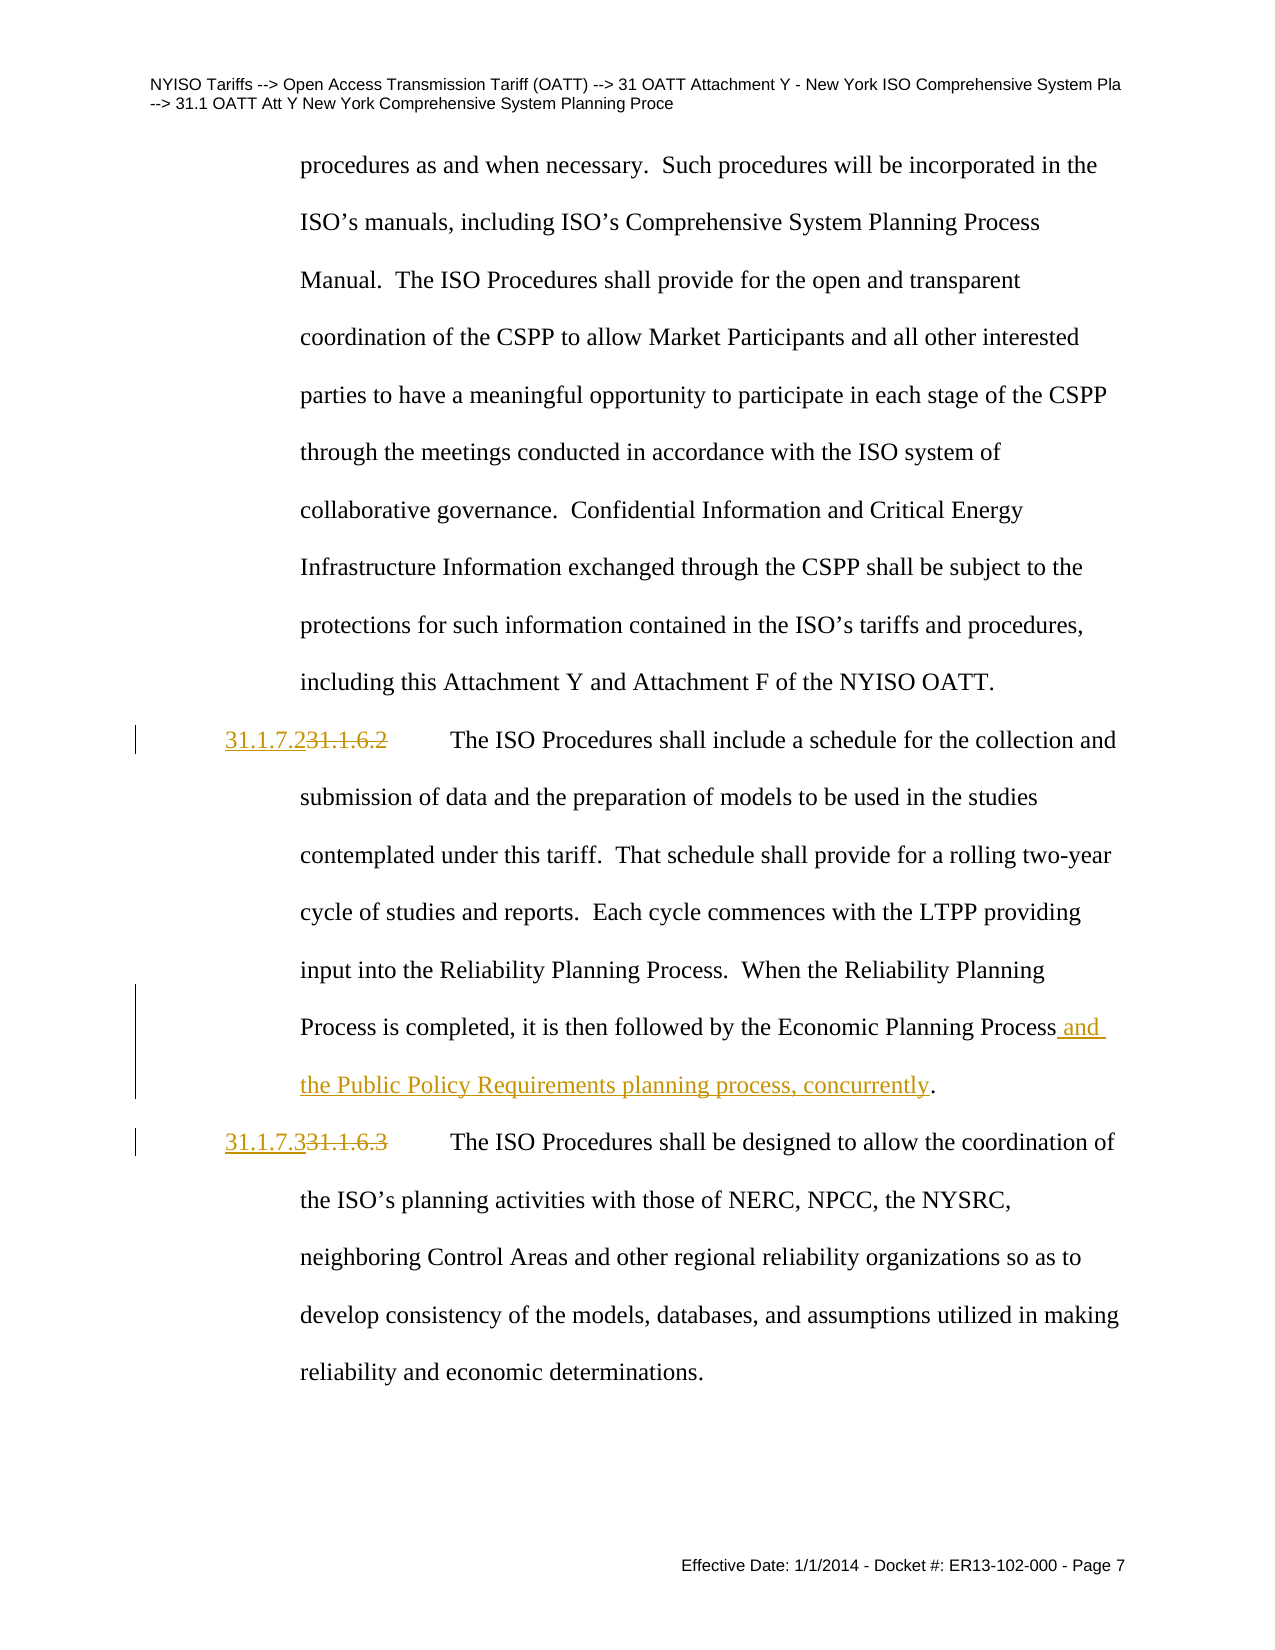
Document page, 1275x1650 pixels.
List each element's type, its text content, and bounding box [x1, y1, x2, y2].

text The ISO Procedures shall include a schedule for the collection and submission of data and the preparation of models to be used in the studies contemplated under this tariff. That schedule shall provide for a rolling two-year cycle of studies and reports. Each cycle commences with the LTPP providing input into the Reliability Planning Process. When the Reliability Planning Process is completed, it is then followed by the Economic Planning Process. [225, 725, 1125, 1099]
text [225, 150, 1125, 696]
text The ISO Procedures shall be designed to allow the coordination of the ISO’s planning activities with those of NERC, NPCC, the NYSRC, neighboring Control Areas and other regional reliability organizations so as to develop consistency of the models, databases, and assumptions utilized in making reliability and economic determinations. [225, 1127, 1125, 1386]
